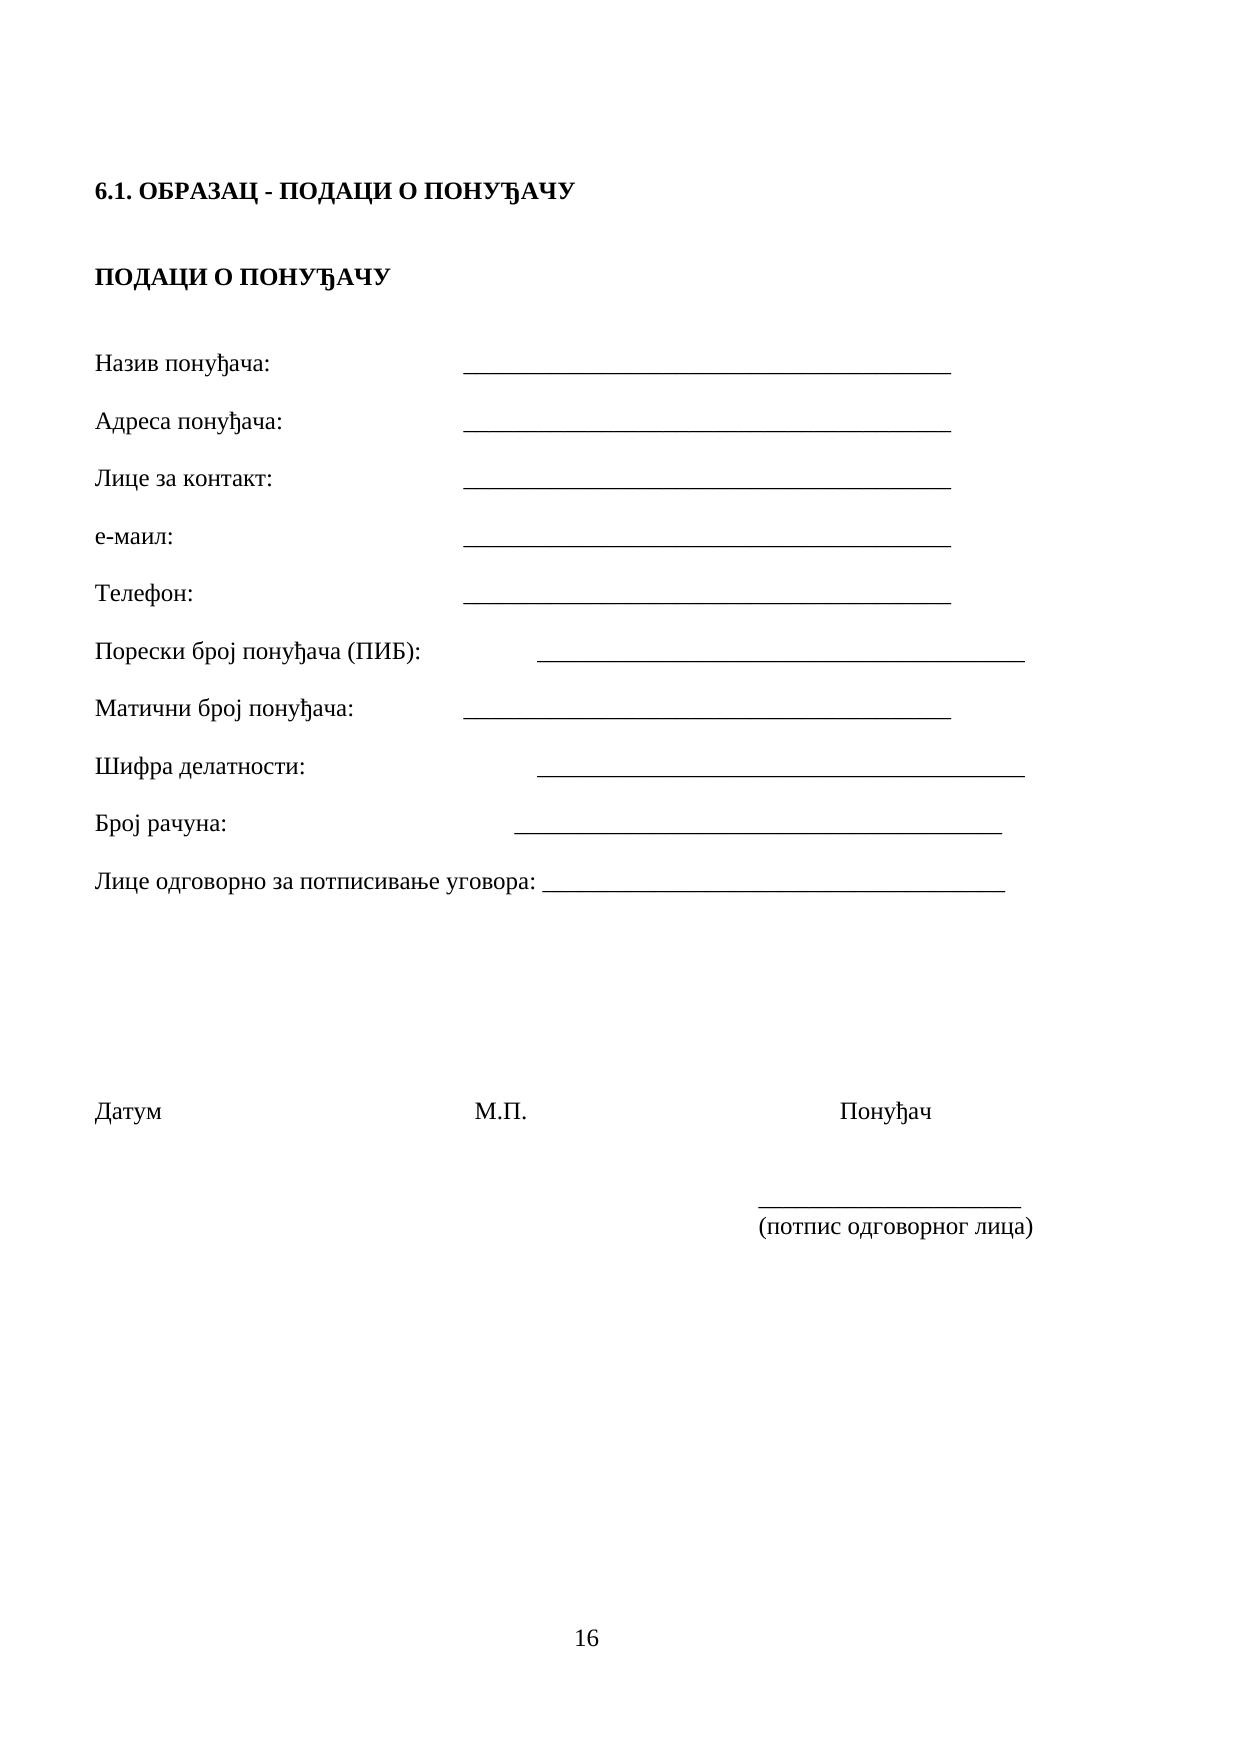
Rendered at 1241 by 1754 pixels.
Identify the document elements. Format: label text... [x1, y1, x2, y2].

text Шифра делатности: _______________________________________ [94, 751, 1078, 779]
text е-маил: _______________________________________ [94, 521, 1078, 549]
text Датум М.П. Понуђач [94, 1096, 1078, 1124]
text Телефон: _______________________________________ [94, 578, 1078, 607]
text Број рачуна: _______________________________________ [94, 808, 1078, 837]
text (потпис одговорног лица) [94, 1211, 1078, 1239]
text Матични број понуђача: _______________________________________ [94, 693, 1078, 722]
text Лице одговорно за потписивање уговора: _____________________________________ [94, 866, 1078, 894]
text Порески број понуђача (ПИБ): _______________________________________ [94, 636, 1078, 664]
text Лице за контакт: _______________________________________ [94, 463, 1078, 492]
text 6.1. ОБРАЗАЦ - ПОДАЦИ О ПОНУЂАЧУ [94, 176, 1078, 204]
text Назив понуђача: _______________________________________ [94, 348, 1078, 377]
text _____________________ [94, 1182, 1078, 1211]
text ПОДАЦИ О ПОНУЂАЧУ [94, 262, 1078, 291]
text Адреса понуђача: _______________________________________ [94, 406, 1078, 434]
